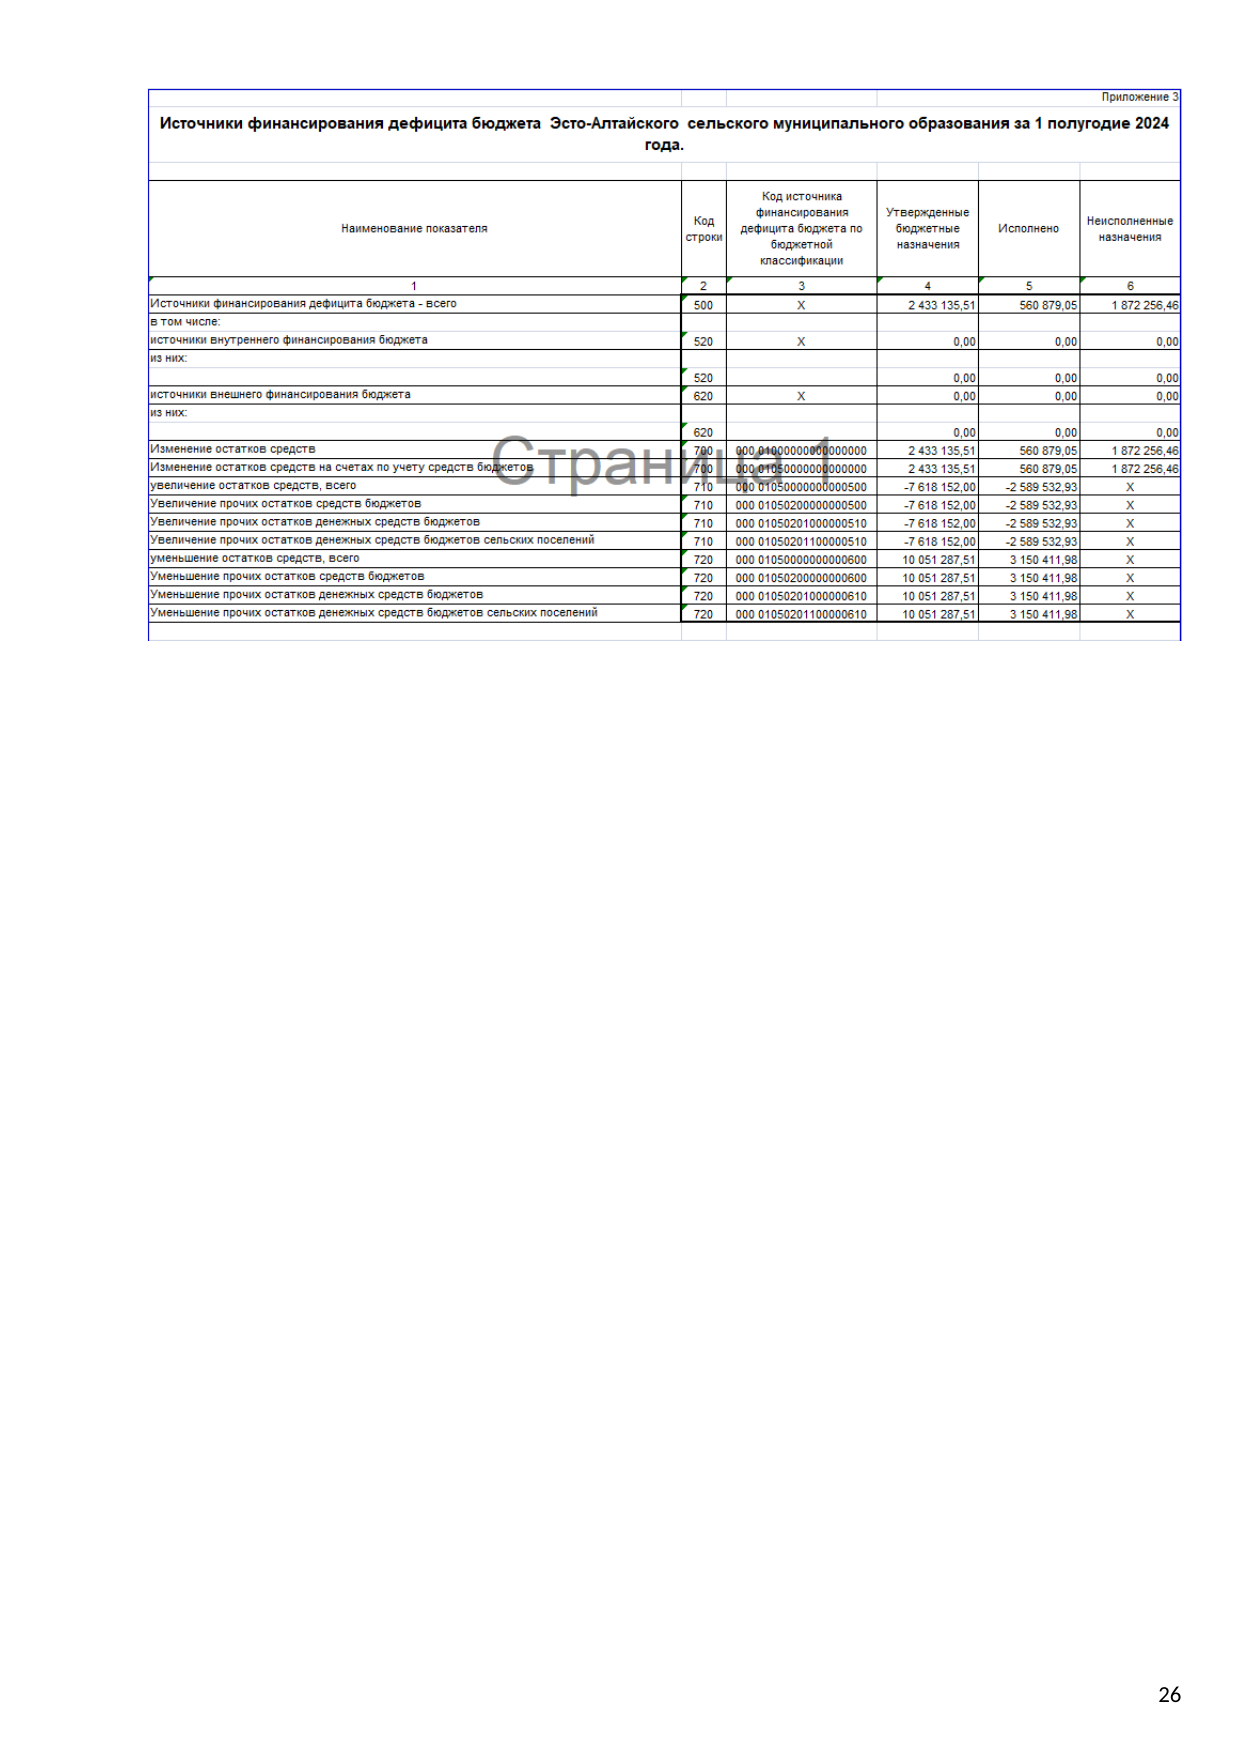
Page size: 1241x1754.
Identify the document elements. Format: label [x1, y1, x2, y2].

picture [147, 88, 1182, 641]
